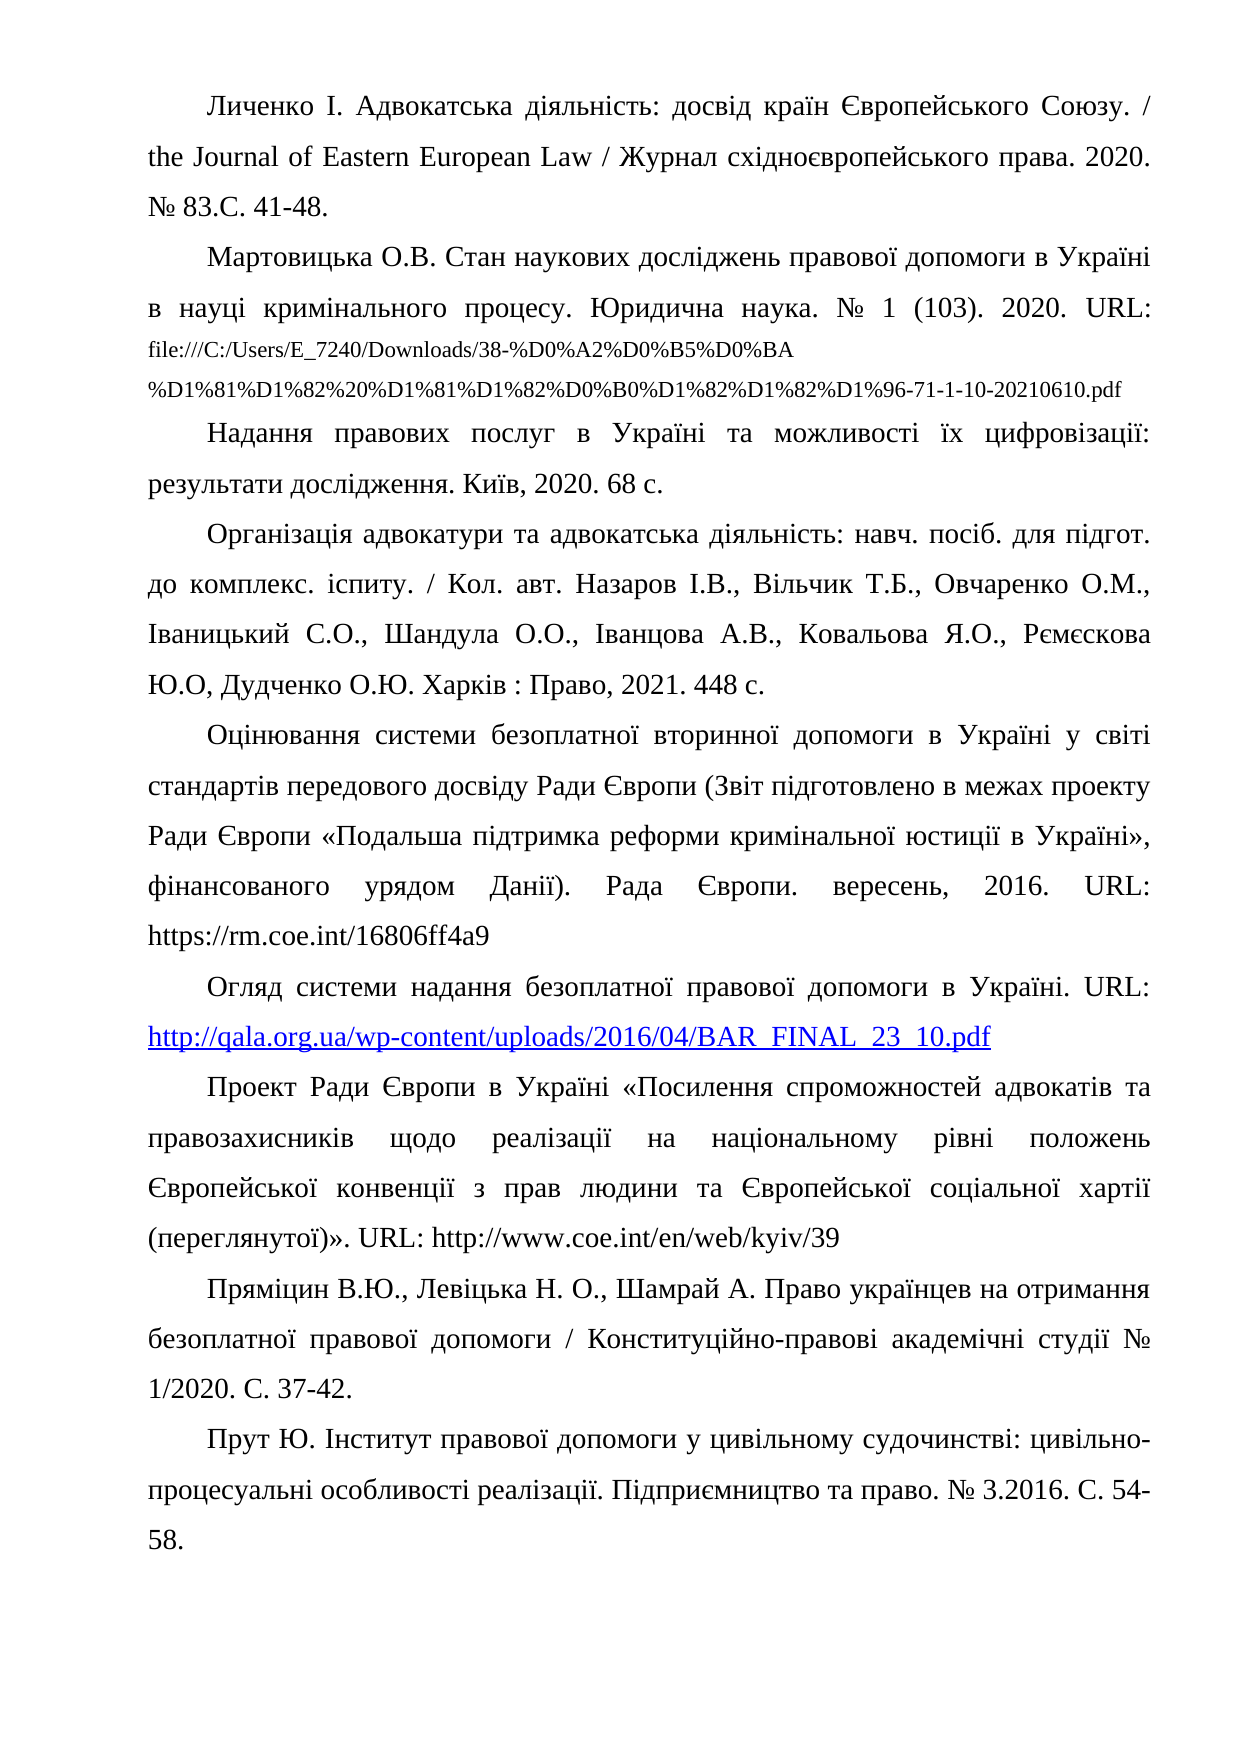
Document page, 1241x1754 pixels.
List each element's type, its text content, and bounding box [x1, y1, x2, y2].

text Мартовицька О.В. Стан наукових досліджень правової допомоги в Україні в науці кримінального процесу. Юридична наука. № 1 (103). 2020. URL: file:///C:/Users/E_7240/Downloads/38-%D0%A2%D0%B5%D0%BA%D1%81%D1%82%20%D1%81%D1%82%D0%B0%D1%82%D1%82%D1%96-71-1-10-20210610.pdf [148, 239, 1152, 402]
text Огляд системи надання безоплатної правової допомоги в Україні. URL: http://qala.org.ua/wp-content/uploads/2016/04/BAR_FINAL_23_10.pdf [148, 969, 1152, 1053]
text Пряміцин В.Ю., Левіцька Н. О., Шамрай А. Право українцев на отримання безоплатної правової допомоги / Конституційно-правові академічні студії № 1/2020. С. 37-42. [148, 1271, 1152, 1405]
text Надання правових послуг в Україні та можливості їх цифровізації: результати дослідження. Київ, 2020. 68 с. [148, 415, 1152, 499]
text Проект Ради Європи в Україні «Посилення спроможностей адвокатів та правозахисників щодо реалізації на національному рівні положень Європейської конвенції з прав людини та Європейської соціальної хартії (переглянутої)». URL: http://www.coe.int/en/web/kyiv/39 [148, 1069, 1152, 1254]
text Личенко І. Адвокатська діяльність: досвід країн Європейського Союзу. / the Journal of Eastern European Law / Журнал східноєвропейського права. 2020. № 83.С. 41-48. [148, 88, 1152, 223]
text Оцінювання системи безоплатної вторинної допомоги в Україні у світі стандартів передового досвіду Ради Європи (Звіт підготовлено в межах проекту Ради Європи «Подальша підтримка реформи кримінальної юстиції в Україні», фінансованого урядом Данії). Рада Європи. вересень, 2016. URL: https://rm.coe.int/16806ff4a9 [148, 717, 1152, 952]
text Прут Ю. Інститут правової допомоги у цивільному судочинстві: цивільно-процесуальні особливості реалізації. Підприємництво та право. № 3.2016. С. 54-58. [148, 1422, 1152, 1556]
text Організація адвокатури та адвокатська діяльність: навч. посіб. для підгот. до комплекс. іспиту. / Кол. авт. Назаров І.В., Вільчик Т.Б., Овчаренко О.М., Іваницький С.О., Шандула О.О., Іванцова А.В., Ковальова Я.О., Рємєскова Ю.О, Дудченко О.Ю. Харків : Право, 2021. 448 с. [148, 516, 1152, 701]
